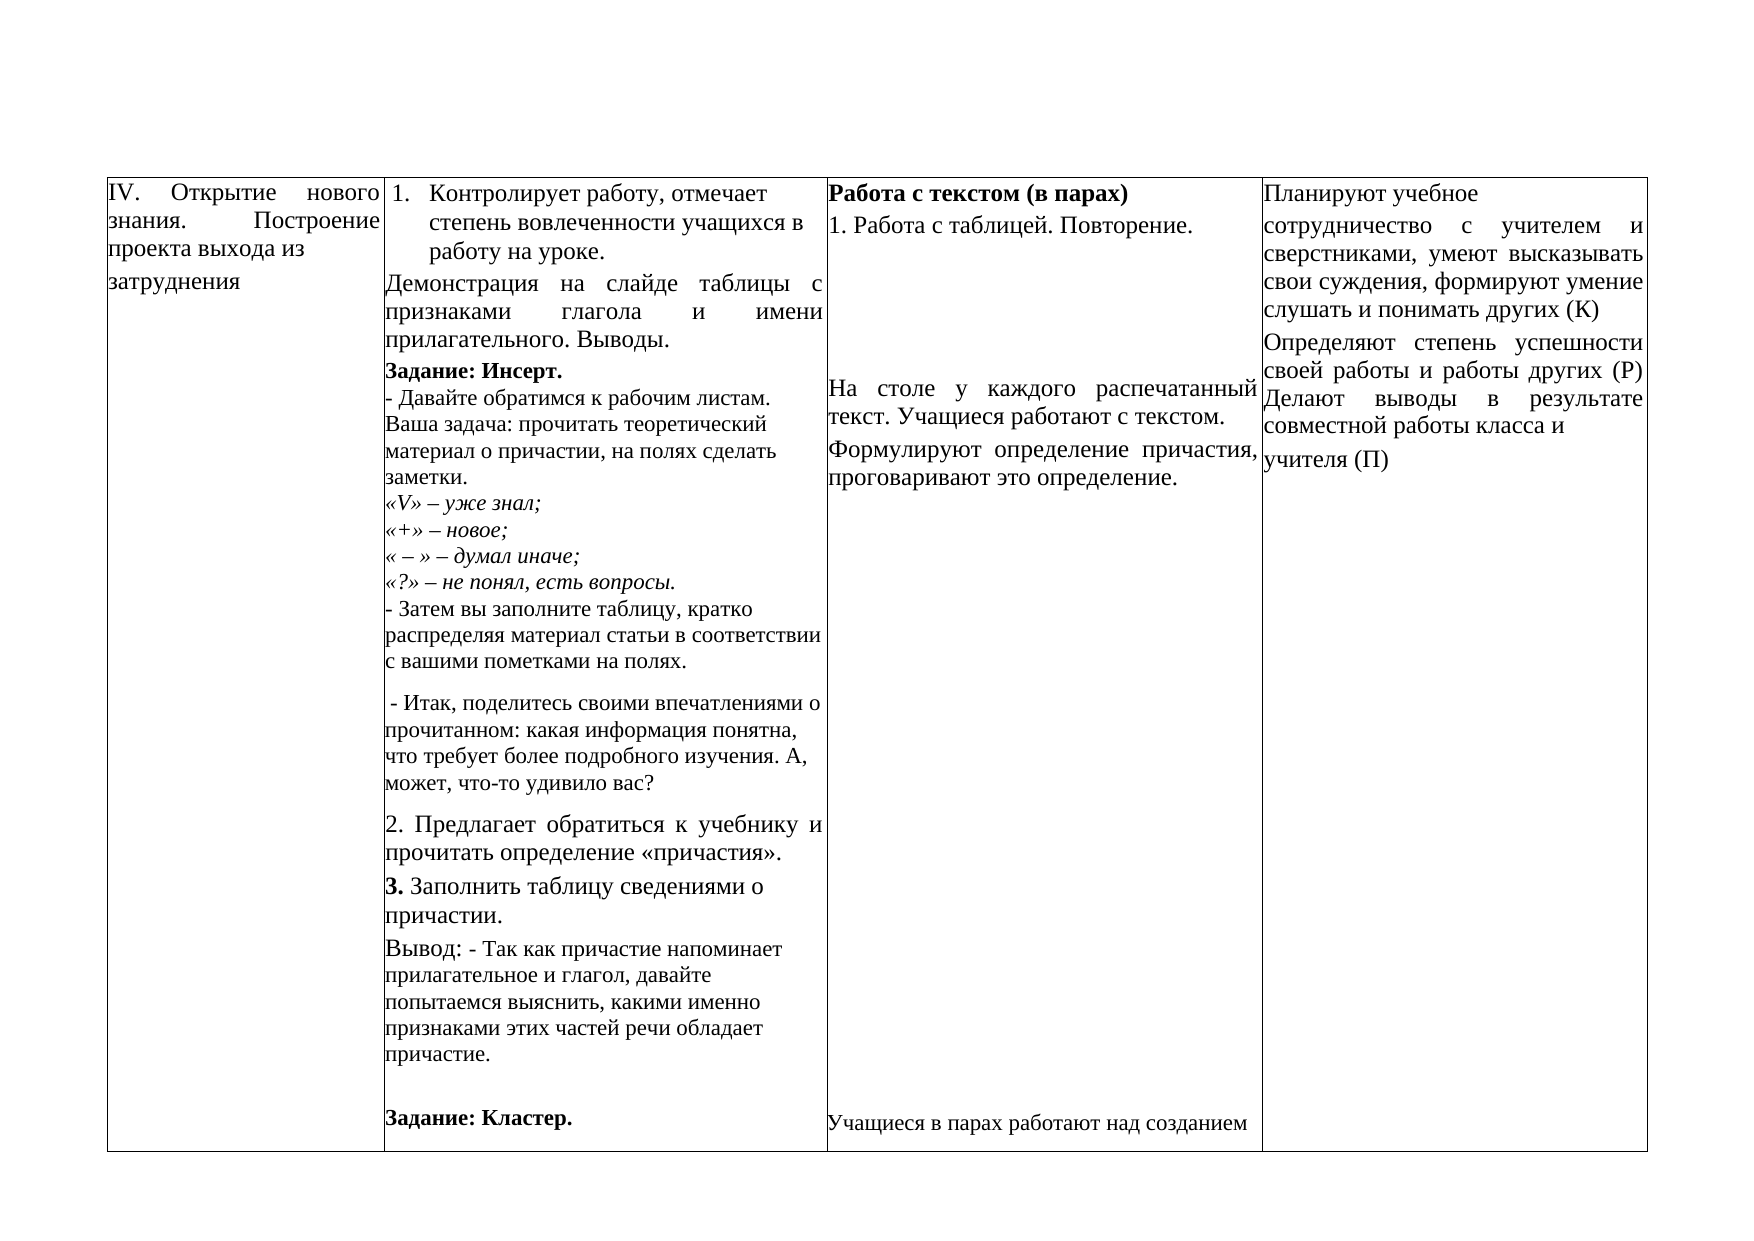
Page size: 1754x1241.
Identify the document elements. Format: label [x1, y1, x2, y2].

table_cell [828, 178, 1262, 1151]
table_cell [108, 178, 384, 1151]
table_cell [1263, 178, 1647, 1151]
table_cell [385, 178, 827, 1151]
